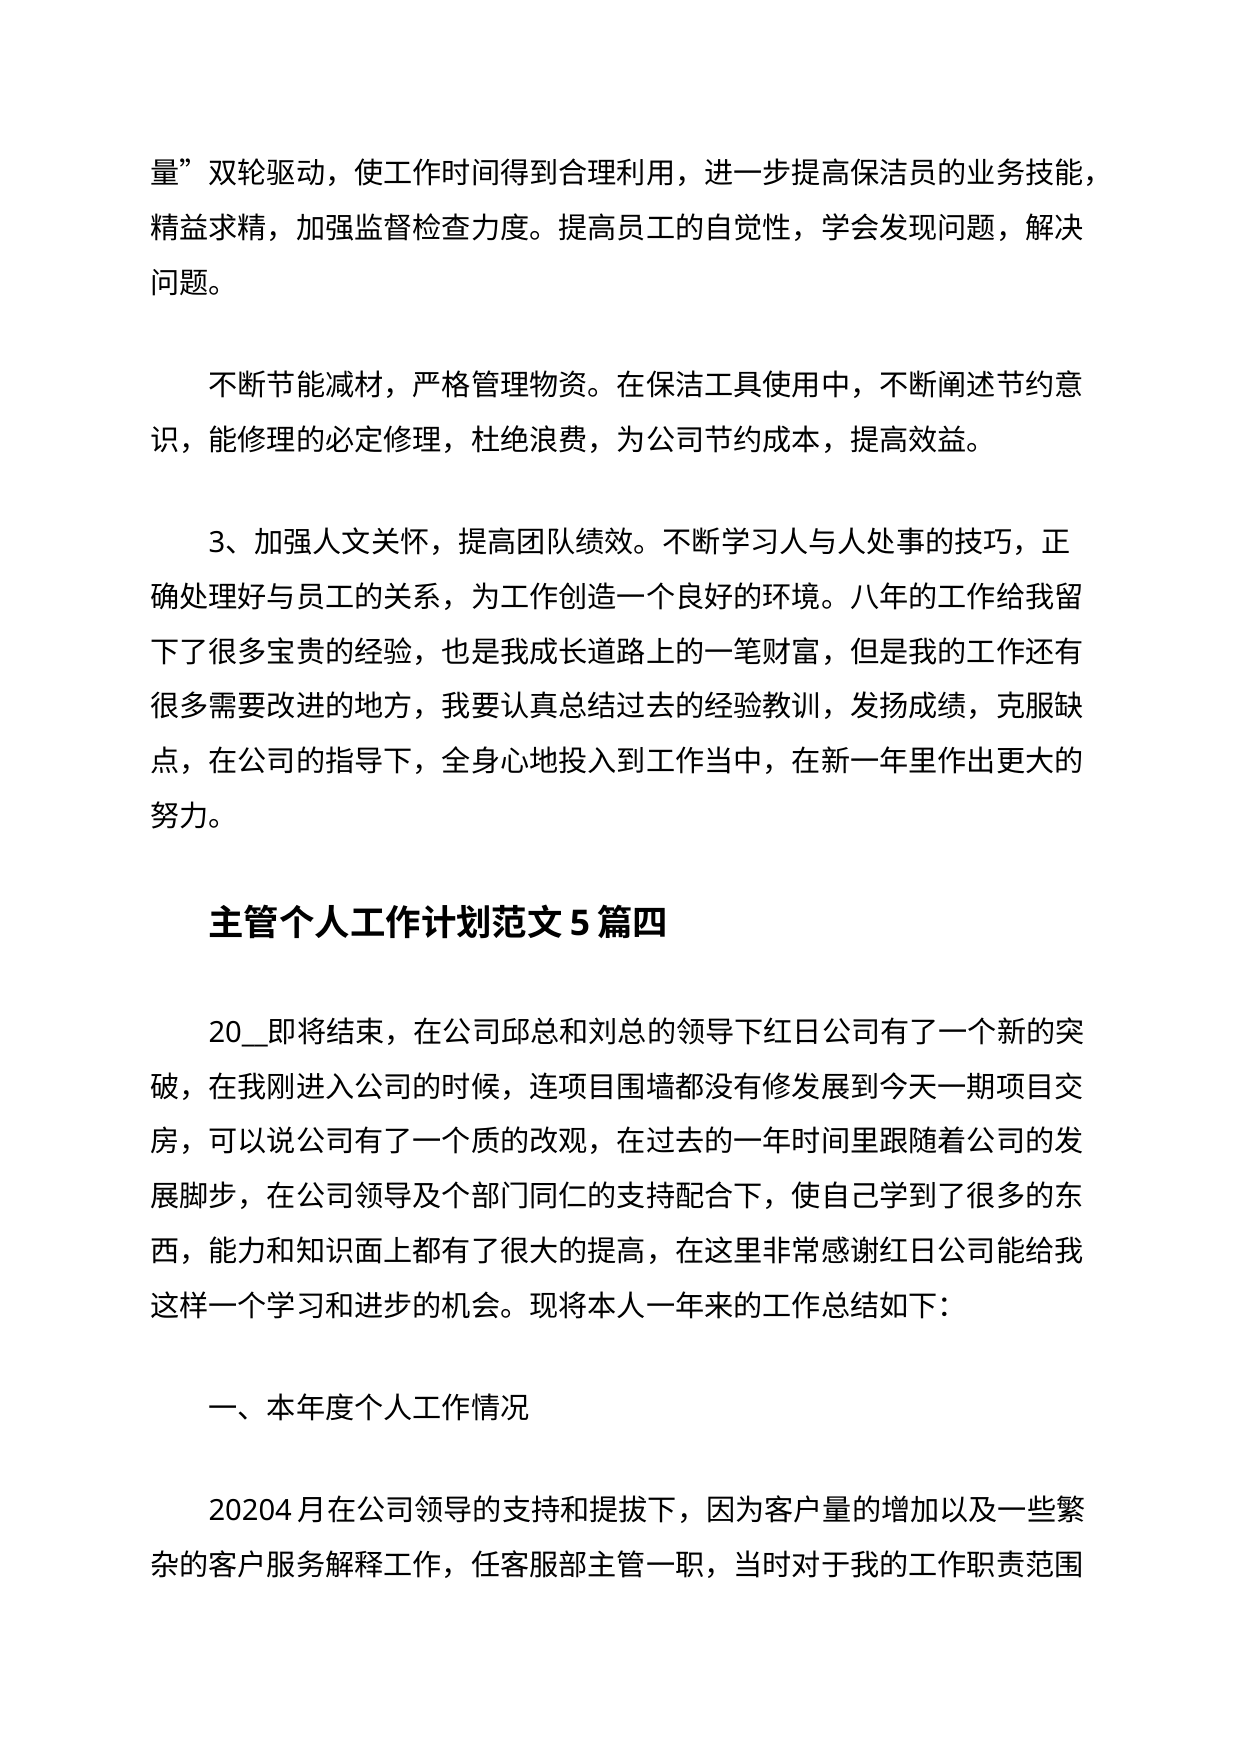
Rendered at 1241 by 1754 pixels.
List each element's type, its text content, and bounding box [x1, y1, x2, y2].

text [150, 1486, 1090, 1583]
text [150, 150, 1090, 302]
text 不断节能减材，严格管理物资。在保洁工具使用中，不断阐述节约意识，能修理的必定修理，杜绝浪费，为公司节约成本，提高效益。 [150, 362, 1090, 459]
text 主管个人工作计划范文5篇四 [150, 894, 1090, 946]
text 一、本年度个人工作情况 [150, 1384, 1090, 1427]
text 20__即将结束，在公司邱总和刘总的领导下红日公司有了一个新的突破，在我刚进入公司的时候，连项目围墙都没有修发展到今天一期项目交房，可以说公司有了一个质的改观，在过去的一年时间里跟随着公司的发展脚步，在公司领导及个部门同仁的支持配合下，使自己学到了很多的东西，能力和知识面上都有了很大的提高，在这里非常感谢红日公司能给我这样一个学习和进步的机会。现将本人一年来的工作总结如下： [150, 1008, 1090, 1325]
text 3、加强人文关怀，提高团队绩效。不断学习人与人处事的技巧，正确处理好与员工的关系，为工作创造一个良好的环境。八年的工作给我留下了很多宝贵的经验，也是我成长道路上的一笔财富，但是我的工作还有很多需要改进的地方，我要认真总结过去的经验教训，发扬成绩，克服缺点，在公司的指导下，全身心地投入到工作当中，在新一年里作出更大的努力。 [150, 518, 1090, 835]
